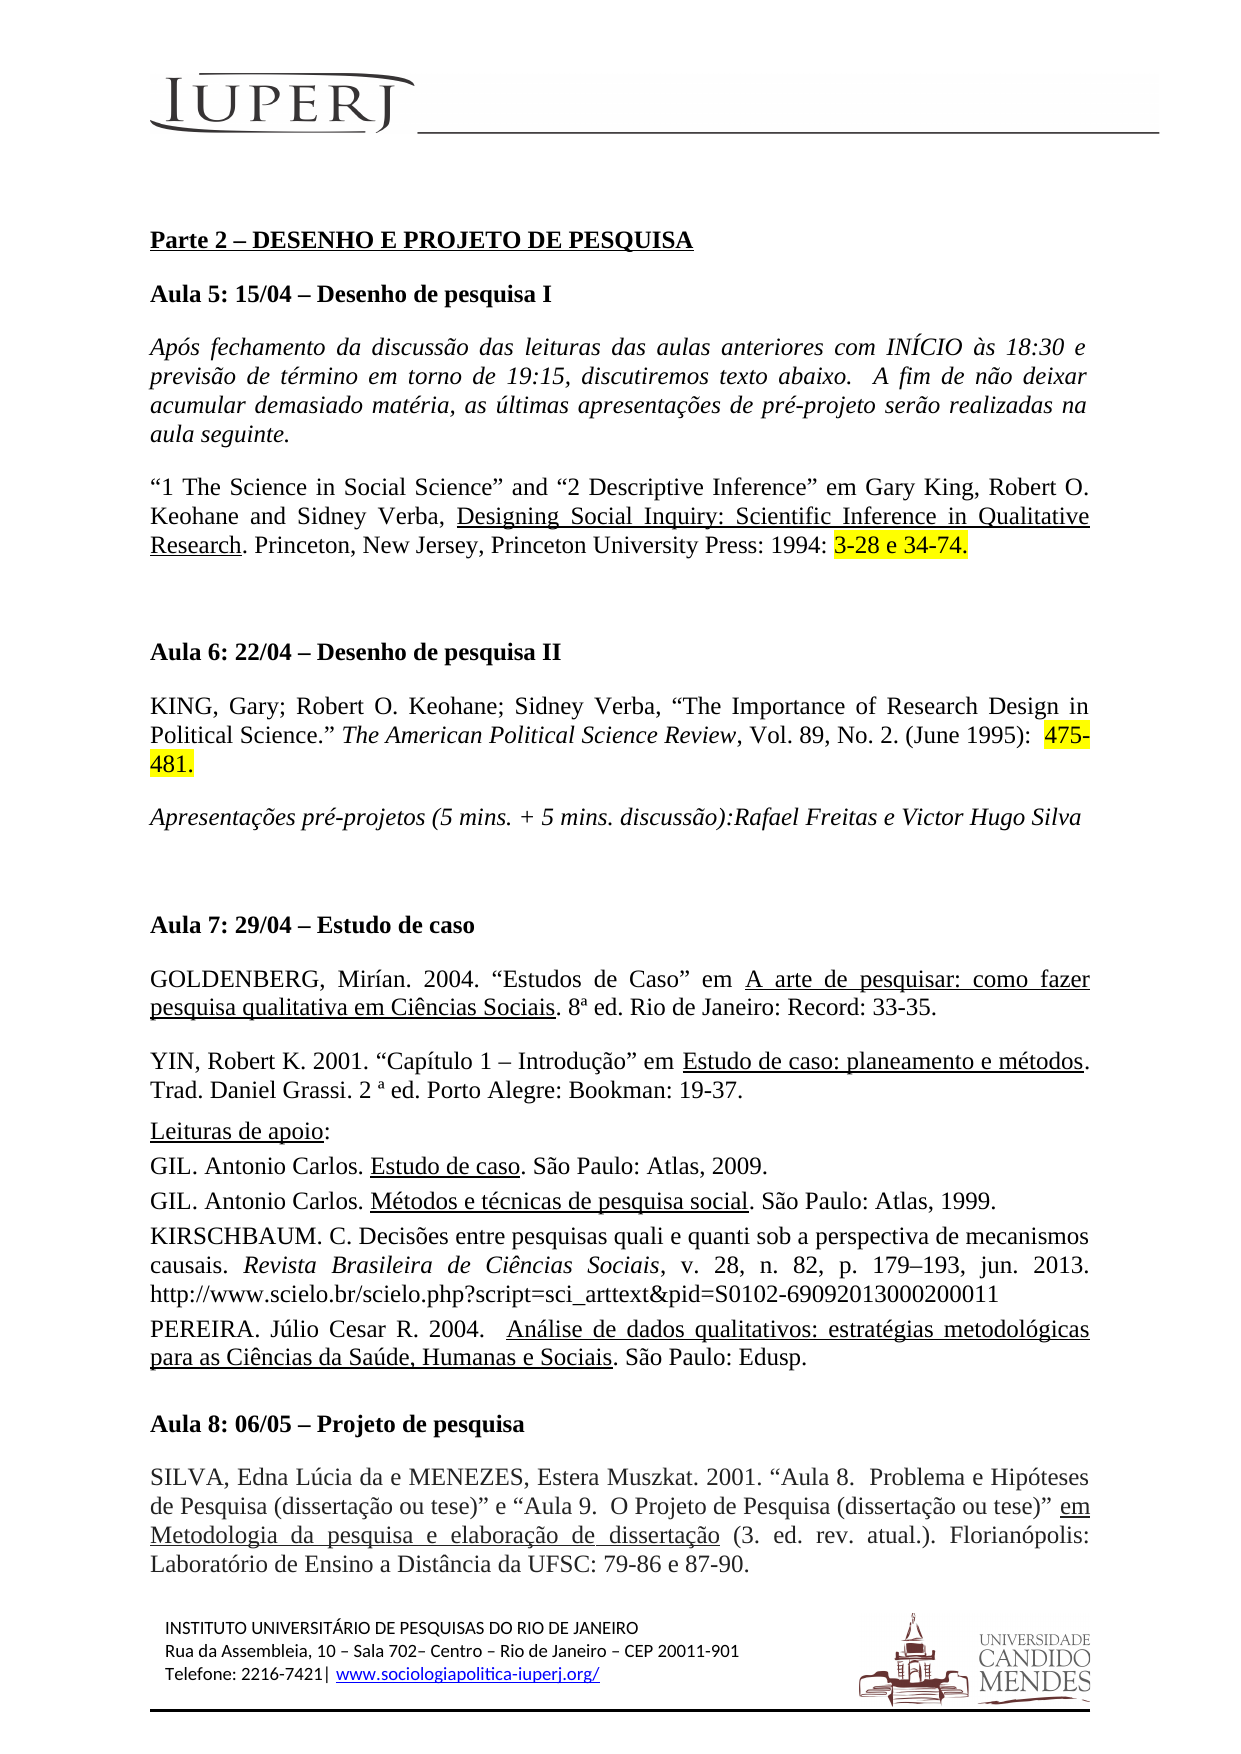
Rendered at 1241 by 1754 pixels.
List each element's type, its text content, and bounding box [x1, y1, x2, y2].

text GIL. Antonio Carlos. Estudo de caso. São Paulo: Atlas, 2009. [150, 1151, 1090, 1180]
text KING, Gary; Robert O. Keohane; Sidney Verba, “The Importance of Research Design in Political Science.” The American Political Science Review, Vol. 89, No. 2. (June 1995): 475-481. [150, 691, 1090, 777]
text Aula 6: 22/04 – Desenho de pesquisa II [150, 637, 1090, 666]
picture [859, 1613, 1091, 1707]
text SILVA, Edna Lúcia da e MENEZES, Estera Muszkat. 2001. “Aula 8. Problema e Hipóteses de Pesquisa (dissertação ou tese)” e “Aula 9. O Projeto de Pesquisa (dissertação ou tese)” em Metodologia da pesquisa e elaboração de dissertação (3. ed. rev. atual.). Florianópolis: Laboratório de Ensino a Distância da UFSC: 79-86 e 87-90. [150, 1462, 1090, 1577]
text Parte 2 – DESENHO E PROJETO DE PESQUISA [150, 225, 1090, 254]
text KIRSCHBAUM. C. Decisões entre pesquisas quali e quanti sob a perspectiva de mecanismos causais. Revista Brasileira de Ciências Sociais, v. 28, n. 82, p. 179–193, jun. 2013. http://www.scielo.br/scielo.php?script=sci_arttext&pid=S0102-69092013000200011 [150, 1221, 1090, 1307]
text Aula 5: 15/04 – Desenho de pesquisa I [150, 279, 1090, 307]
text GOLDENBERG, Mirían. 2004. “Estudos de Caso” em A arte de pesquisar: como fazer pesquisa qualitativa em Ciências Sociais. 8ª ed. Rio de Janeiro: Record: 33-35. [150, 964, 1090, 1021]
text Leituras de apoio: [150, 1116, 1090, 1145]
text GIL. Antonio Carlos. Métodos e técnicas de pesquisa social. São Paulo: Atlas, 1999. [150, 1186, 1090, 1215]
picture [150, 73, 1160, 134]
text PEREIRA. Júlio Cesar R. 2004. Análise de dados qualitativos: estratégias metodológicas para as Ciências da Saúde, Humanas e Sociais. São Paulo: Edusp. [150, 1314, 1090, 1371]
text YIN, Robert K. 2001. “Capítulo 1 – Introdução” em Estudo de caso: planeamento e métodos. Trad. Daniel Grassi. 2 ª ed. Porto Alegre: Bookman: 19-37. [150, 1046, 1090, 1104]
text Apresentações pré-projetos (5 mins. + 5 mins. discussão):Rafael Freitas e Victor Hugo Silva [150, 802, 1090, 831]
text Aula 7: 29/04 – Estudo de caso [150, 910, 1090, 939]
text “1 The Science in Social Science” and “2 Descriptive Inference” em Gary King, Robert O. Keohane and Sidney Verba, Designing Social Inquiry: Scientific Inference in Qualitative Research. Princeton, New Jersey, Princeton University Press: 1994: 3-28 e 34-74. [150, 472, 1090, 559]
text Após fechamento da discussão das leituras das aulas anteriores com INÍCIO às 18:30 e previsão de término em torno de 19:15, discutiremos texto abaixo. A fim de não deixar acumular demasiado matéria, as últimas apresentações de pré-projeto serão realizadas na aula seguinte. [150, 332, 1090, 447]
text Aula 8: 06/05 – Projeto de pesquisa [150, 1409, 1090, 1437]
